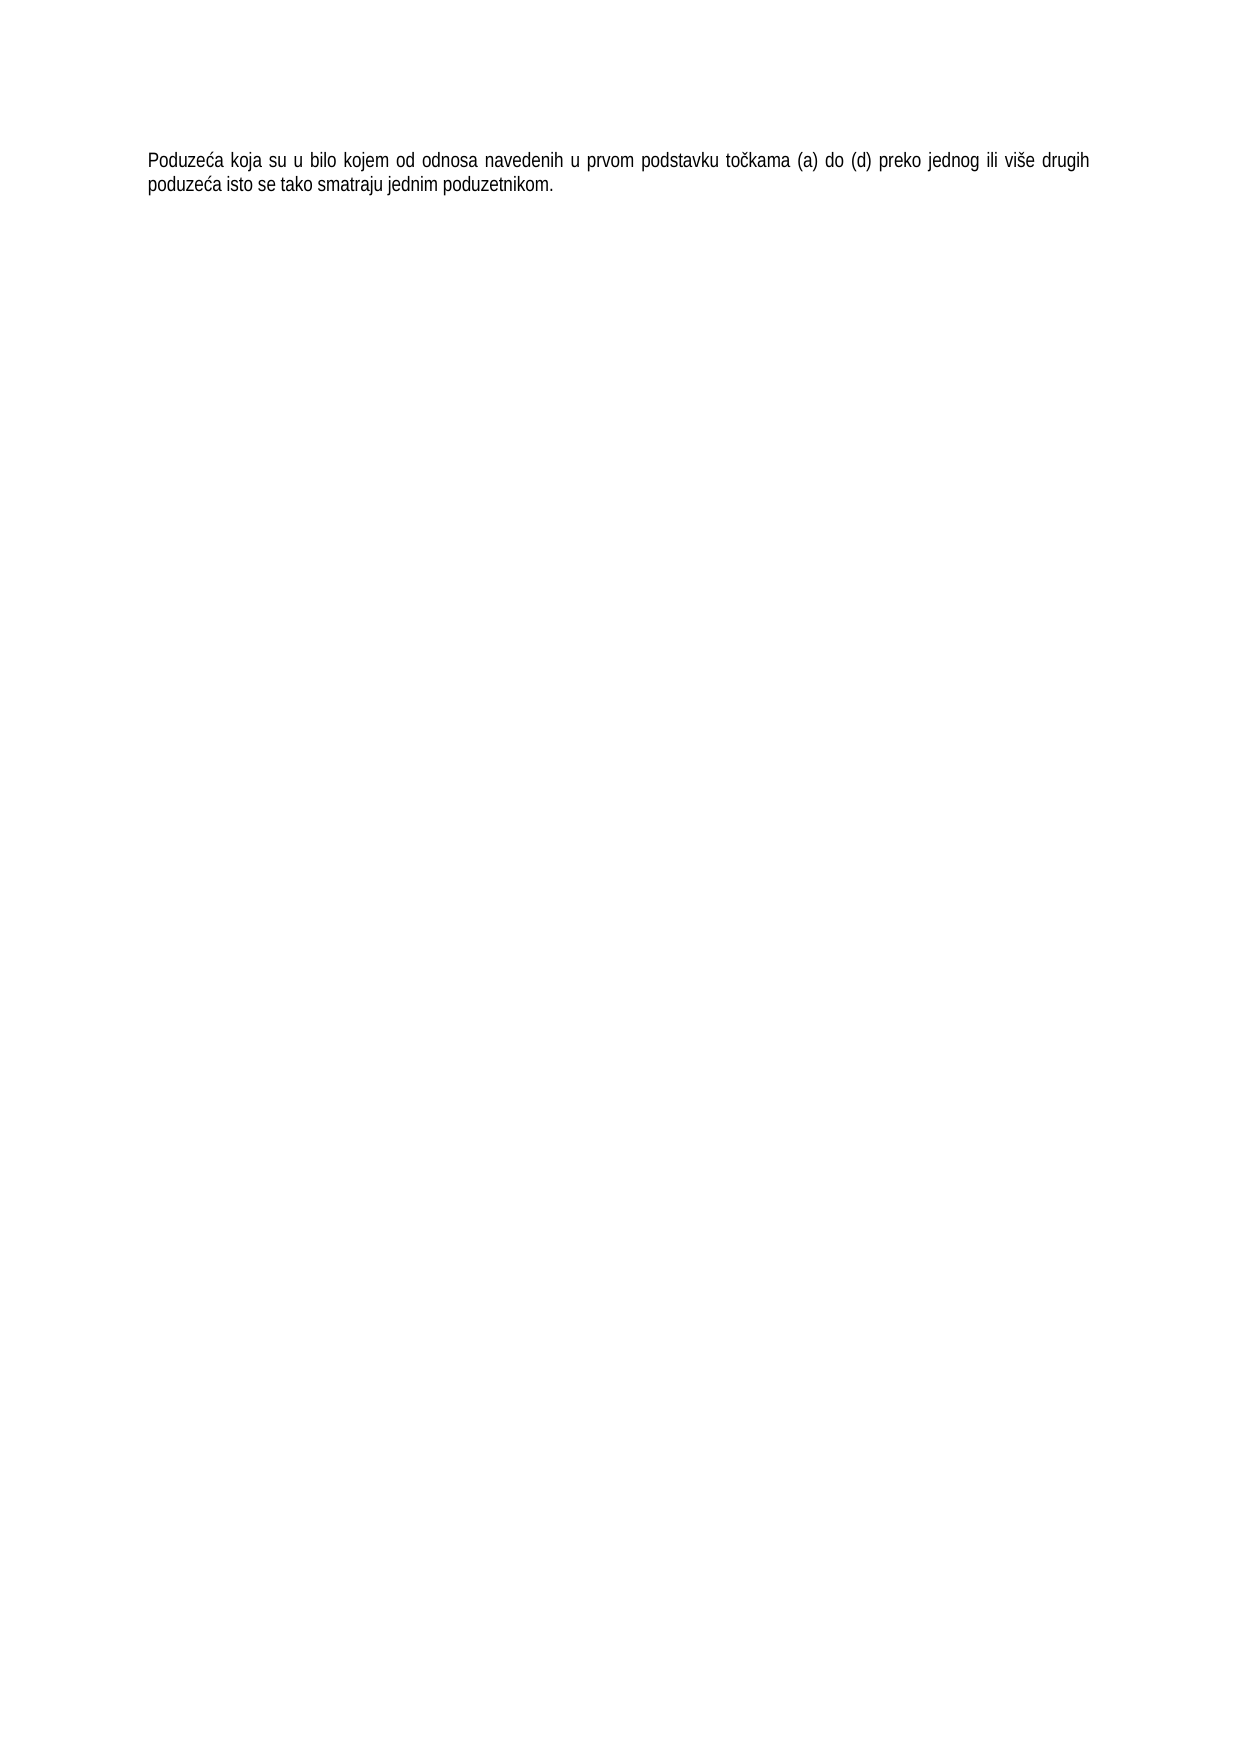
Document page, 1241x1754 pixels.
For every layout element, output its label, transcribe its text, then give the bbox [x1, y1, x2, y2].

text Poduzeća koja su u bilo kojem od odnosa navedenih u prvom podstavku točkama (a) do (d) preko jednog ili više drugih poduzeća isto se tako smatraju jednim poduzetnikom. [148, 148, 1093, 196]
